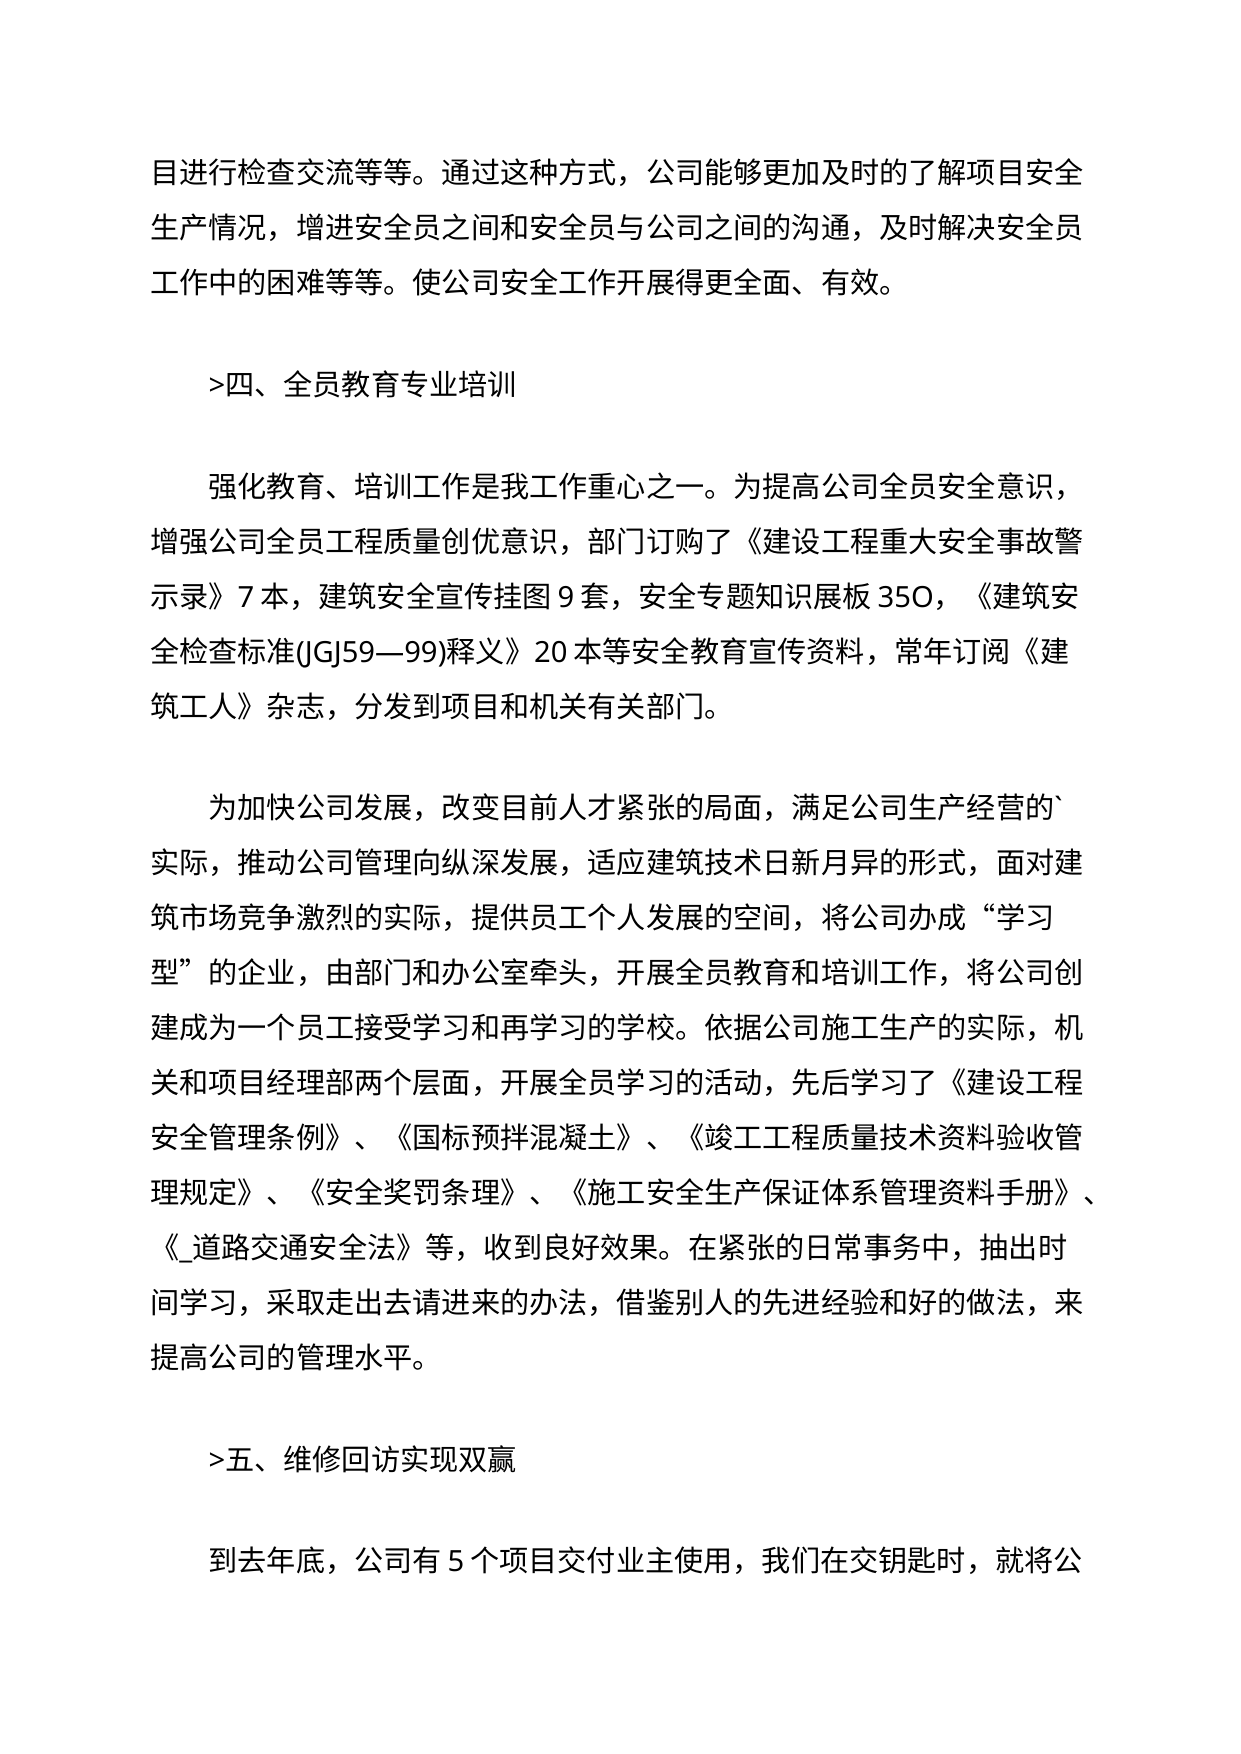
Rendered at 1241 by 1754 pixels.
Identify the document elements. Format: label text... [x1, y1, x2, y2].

text 强化教育、培训工作是我工作重心之一。为提高公司全员安全意识，增强公司全员工程质量创优意识，部门订购了《建设工程重大安全事故警示录》7本，建筑安全宣传挂图9套，安全专题知识展板35O，《建筑安全检查标准(JGJ59—99)释义》20本等安全教育宣传资料，常年订阅《建筑工人》杂志，分发到项目和机关有关部门。 [150, 463, 1090, 726]
text >五、维修回访实现双赢 [150, 1436, 1090, 1478]
text >四、全员教育专业培训 [150, 362, 1090, 404]
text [150, 150, 1090, 302]
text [150, 1538, 1090, 1580]
text 为加快公司发展，改变目前人才紧张的局面，满足公司生产经营的`实际，推动公司管理向纵深发展，适应建筑技术日新月异的形式，面对建筑市场竞争激烈的实际，提供员工个人发展的空间，将公司办成“学习型”的企业，由部门和办公室牵头，开展全员教育和培训工作，将公司创建成为一个员工接受学习和再学习的学校。依据公司施工生产的实际，机关和项目经理部两个层面，开展全员学习的活动，先后学习了《建设工程安全管理条例》、《国标预拌混凝土》、《竣工工程质量技术资料验收管理规定》、《安全奖罚条理》、《施工安全生产保证体系管理资料手册》、《_道路交通安全法》等，收到良好效果。在紧张的日常事务中，抽出时间学习，采取走出去请进来的办法，借鉴别人的先进经验和好的做法，来提高公司的管理水平。 [150, 785, 1090, 1377]
